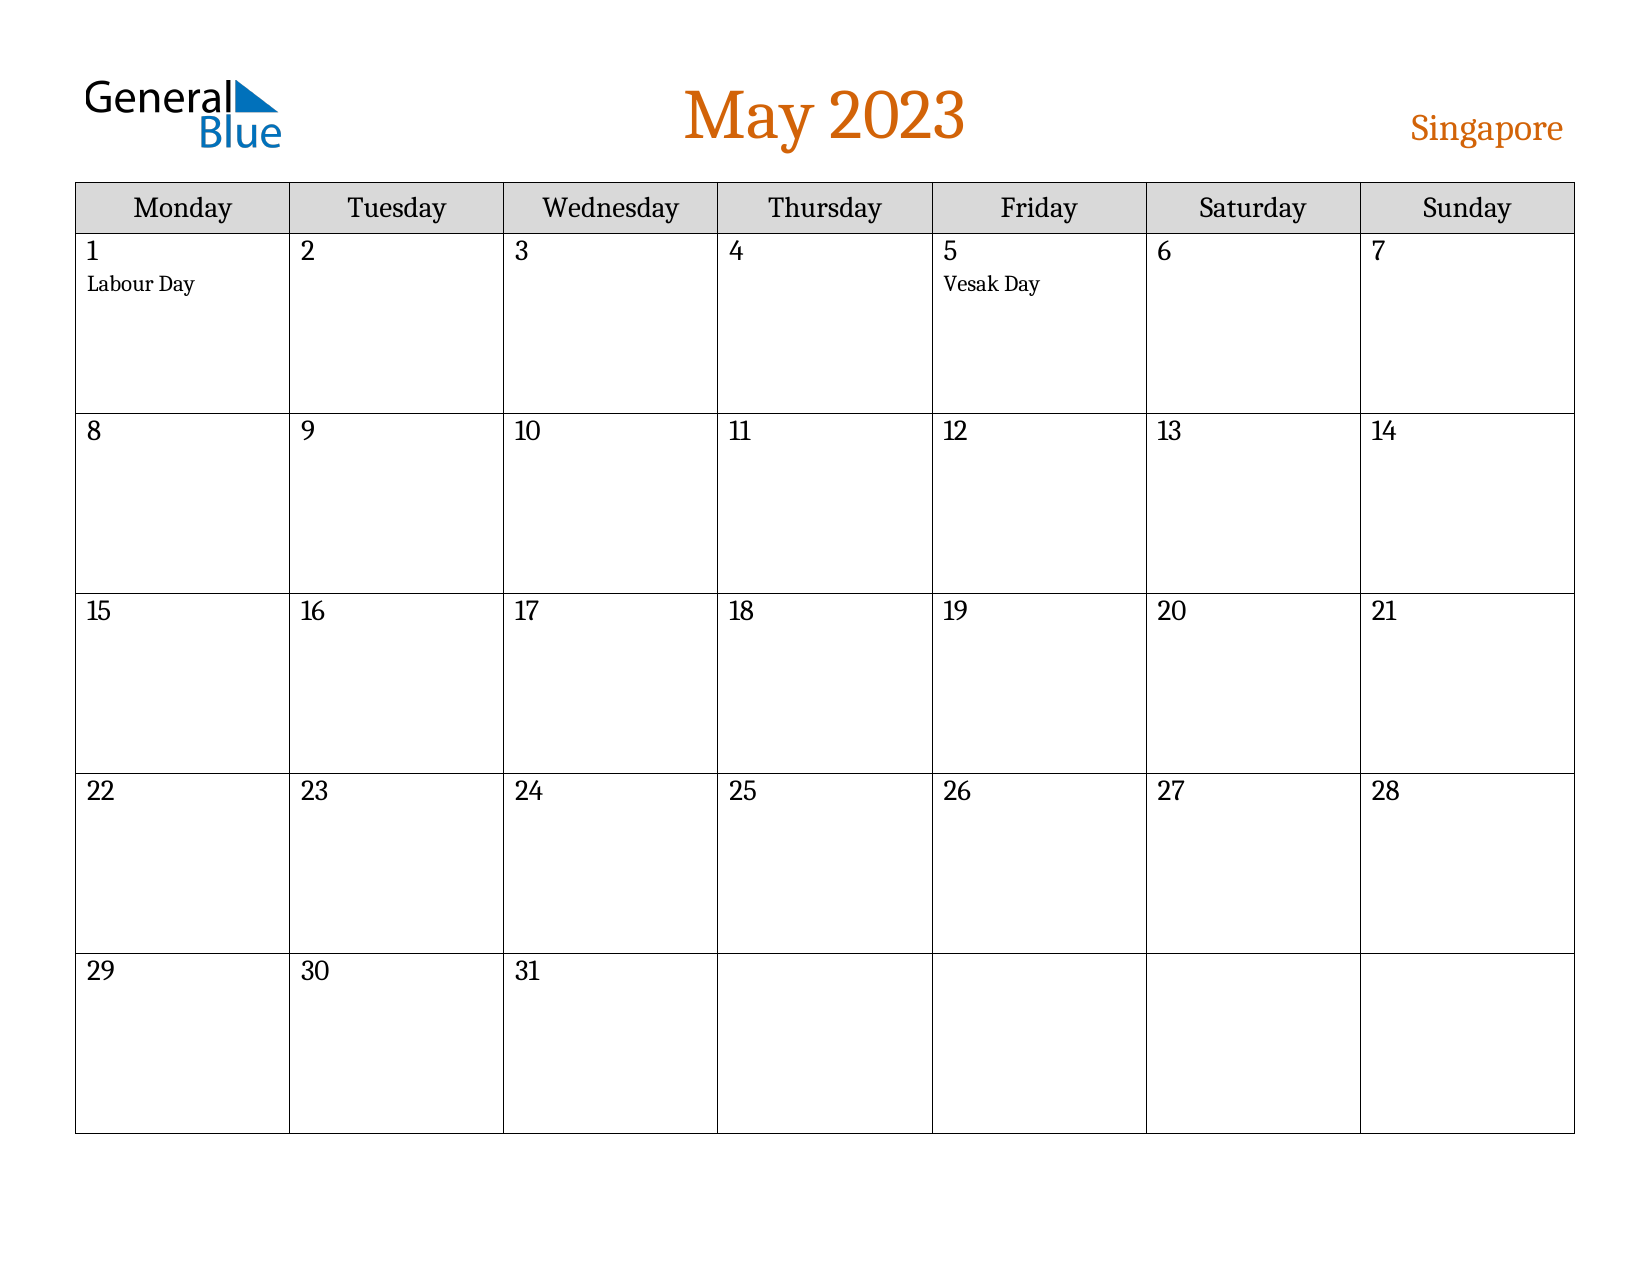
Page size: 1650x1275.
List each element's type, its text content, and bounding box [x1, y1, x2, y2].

table_cell [290, 810, 503, 953]
table_cell [933, 990, 1146, 1133]
table_cell [1361, 990, 1574, 1133]
table_cell 17 [504, 594, 717, 630]
table_cell [718, 810, 932, 953]
table_cell Wednesday [504, 183, 717, 233]
table_cell [76, 450, 289, 593]
table_cell [1147, 954, 1360, 990]
table_cell 18 [718, 594, 932, 630]
table_cell 12 [933, 414, 1146, 450]
table_cell Vesak Day [933, 270, 1146, 413]
table_cell [76, 810, 289, 953]
table_cell [718, 450, 932, 593]
table_cell 6 [1147, 234, 1360, 270]
table_cell Monday [76, 183, 289, 233]
table_cell [1361, 630, 1574, 773]
table_cell 25 [718, 774, 932, 810]
table_cell 14 [1361, 414, 1574, 450]
table_cell [76, 990, 289, 1133]
table_cell Tuesday [290, 183, 503, 233]
table_cell [1361, 270, 1574, 413]
table_cell 8 [76, 414, 289, 450]
table_cell [1147, 630, 1360, 773]
table_cell Friday [933, 183, 1146, 233]
table_header [76, 75, 503, 182]
table_cell 27 [1147, 774, 1360, 810]
table_cell 28 [1361, 774, 1574, 810]
table_cell [1147, 450, 1360, 593]
table_cell 4 [718, 234, 932, 270]
table_header May 2023 [504, 75, 1146, 182]
table_cell 15 [76, 594, 289, 630]
table_cell [290, 990, 503, 1133]
table_cell [1147, 810, 1360, 953]
table_cell [718, 270, 932, 413]
table_cell [1361, 954, 1574, 990]
table_cell 3 [504, 234, 717, 270]
table_cell 30 [290, 954, 503, 990]
table_cell 10 [504, 414, 717, 450]
table_cell 11 [718, 414, 932, 450]
table_cell 26 [933, 774, 1146, 810]
table_cell [290, 450, 503, 593]
table_cell 16 [290, 594, 503, 630]
table_cell [504, 990, 717, 1133]
table_cell [290, 270, 503, 413]
table_cell 2 [290, 234, 503, 270]
table_cell [504, 450, 717, 593]
table_cell [76, 630, 289, 773]
table_cell [718, 630, 932, 773]
table_cell 22 [76, 774, 289, 810]
table_cell [933, 954, 1146, 990]
table_cell 24 [504, 774, 717, 810]
table_cell 7 [1361, 234, 1574, 270]
table_cell 29 [76, 954, 289, 990]
table_cell [504, 270, 717, 413]
table_cell [1147, 270, 1360, 413]
table_cell 1 [76, 234, 289, 270]
picture [86, 80, 281, 148]
table_cell 9 [290, 414, 503, 450]
table_cell 21 [1361, 594, 1574, 630]
table_cell [933, 810, 1146, 953]
table_cell 5 [933, 234, 1146, 270]
table_cell [718, 990, 932, 1133]
table_cell [504, 810, 717, 953]
table_cell [718, 954, 932, 990]
table_cell [933, 630, 1146, 773]
table_cell [504, 630, 717, 773]
table_cell 13 [1147, 414, 1360, 450]
table_cell [1147, 990, 1360, 1133]
table_cell Sunday [1361, 183, 1574, 233]
table_cell Thursday [718, 183, 932, 233]
table_cell [290, 630, 503, 773]
table_cell 20 [1147, 594, 1360, 630]
table_header Singapore [1146, 75, 1574, 182]
table_cell [1361, 810, 1574, 953]
table_cell Saturday [1147, 183, 1360, 233]
table_cell 19 [933, 594, 1146, 630]
table_cell 23 [290, 774, 503, 810]
table_cell [1361, 450, 1574, 593]
table_cell 31 [504, 954, 717, 990]
table_cell Labour Day [76, 270, 289, 413]
table_cell [933, 450, 1146, 593]
